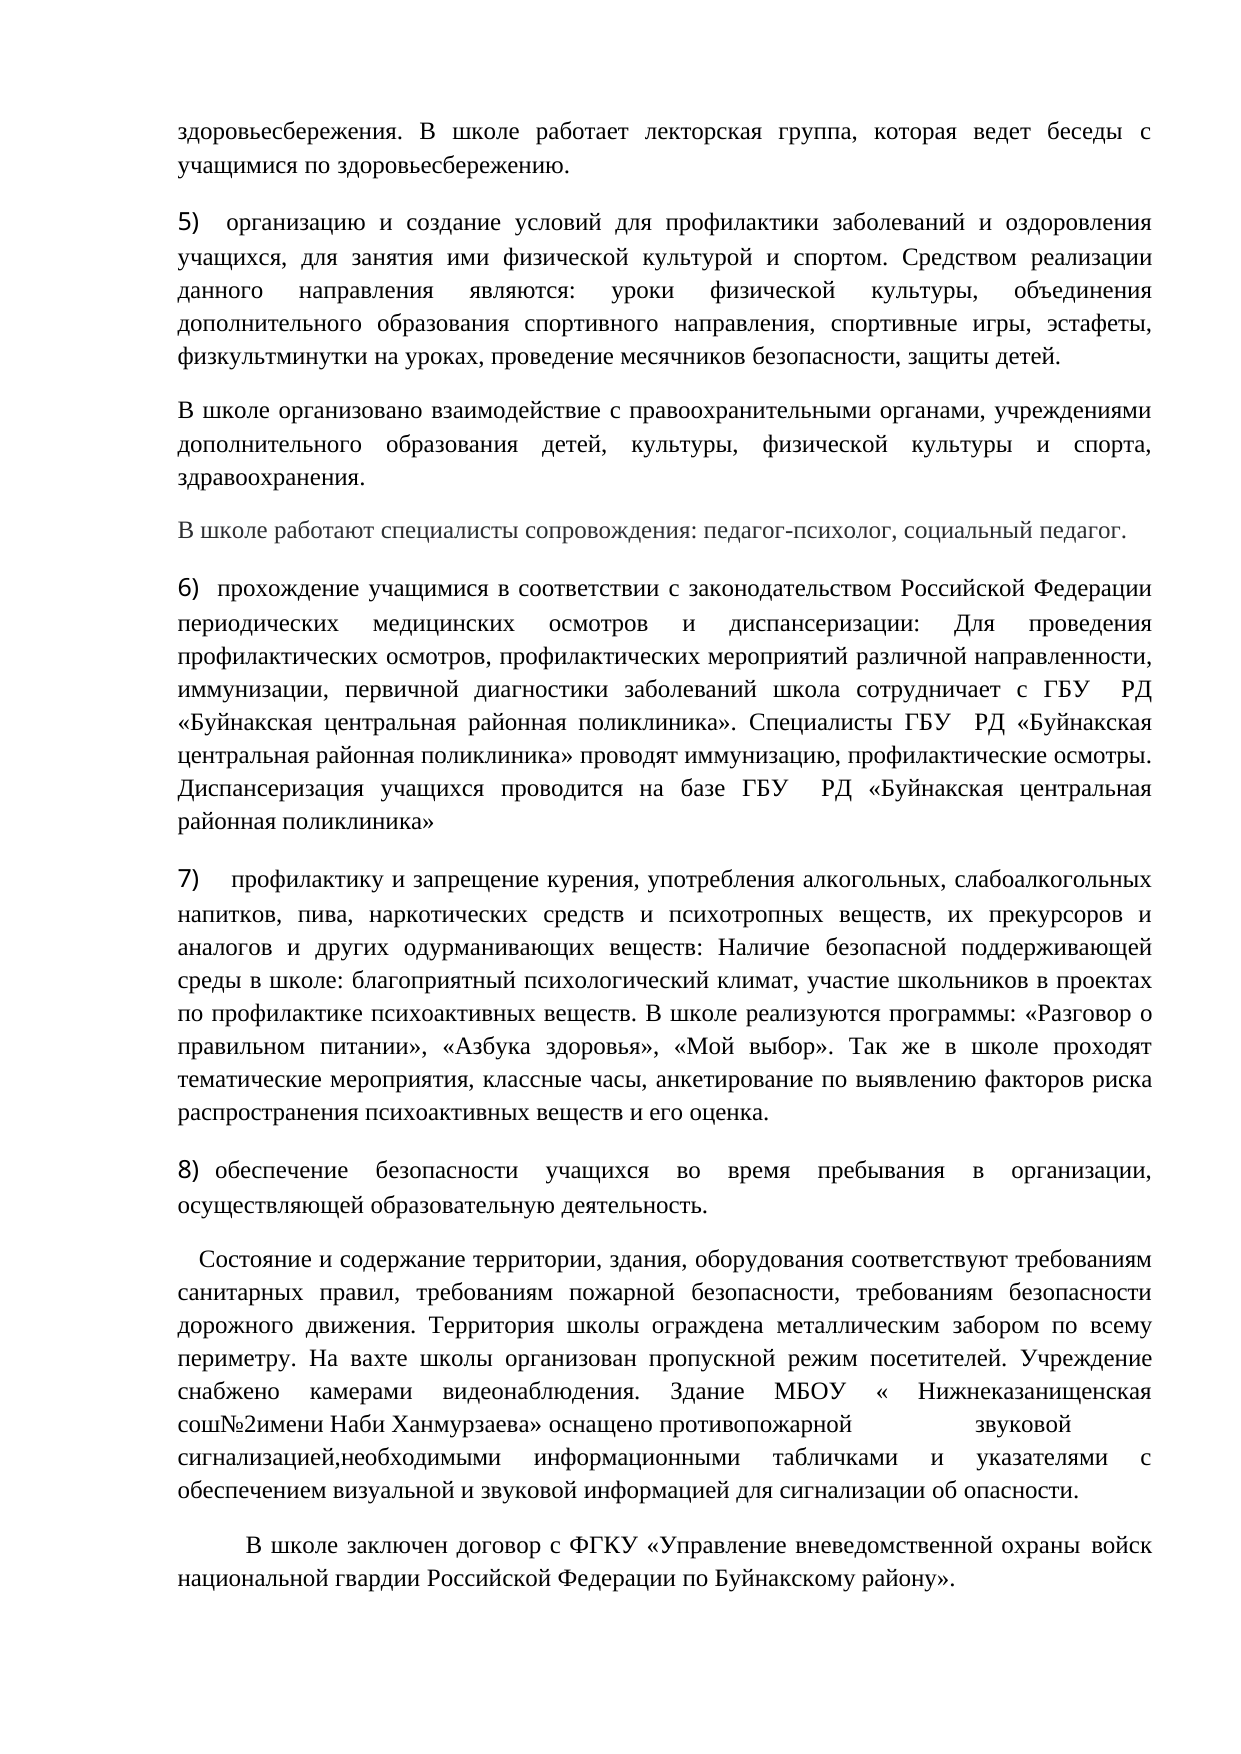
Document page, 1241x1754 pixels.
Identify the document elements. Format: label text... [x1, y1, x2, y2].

list обеспечение безопасности учащихся во время пребывания в организации, осуществляющей образовательную деятельность. [177, 1152, 1152, 1219]
text В школе заключен договор с ФГКУ «Управление вневедомственной охраны войск национальной гвардии Российской Федерации по Буйнакскому району». [177, 1530, 1152, 1591]
list прохождение учащимися в соответствии с законодательством Российской Федерации периодических медицинских осмотров и диспансеризации: Для проведения профилактических осмотров, профилактических мероприятий различной направленности, иммунизации, первичной диагностики заболеваний школа сотрудничает с ГБУ РД «Буйнакская центральная районная поликлиника». Специалисты ГБУ РД «Буйнакская центральная районная поликлиника» проводят иммунизацию, профилактические осмотры. Диспансеризация учащихся проводится на базе ГБУ РД «Буйнакская центральная районная поликлиника» [177, 570, 1152, 835]
list профилактику и запрещение курения, употребления алкогольных, слабоалкогольных напитков, пива, наркотических средств и психотропных веществ, их прекурсоров и аналогов и других одурманивающих веществ: Наличие безопасной поддерживающей среды в школе: благоприятный психологический климат, участие школьников в проектах по профилактике психоактивных веществ. В школе реализуются программы: «Разговор о правильном питании», «Азбука здоровья», «Мой выбор». Так же в школе проходят тематические мероприятия, классные часы, анкетирование по выявлению факторов риска распространения психоактивных веществ и его оценка. [177, 861, 1152, 1126]
text здоровьесбережения. В школе работает лекторская группа, которая ведет беседы с учащимися по здоровьесбережению. [177, 116, 1151, 178]
list организацию и создание условий для профилактики заболеваний и оздоровления учащихся, для занятия ими физической культурой и спортом. Средством реализации данного направления являются: уроки физической культуры, объединения дополнительного образования спортивного направления, спортивные игры, эстафеты, физкультминутки на уроках, проведение месячников безопасности, защиты детей. [177, 204, 1152, 370]
text В школе организовано взаимодействие с правоохранительными органами, учреждениями дополнительного образования детей, культуры, физической культуры и спорта, здравоохранения. [177, 395, 1152, 491]
text Состояние и содержание территории, здания, оборудования соответствуют требованиям санитарных правил, требованиям пожарной безопасности, требованиям безопасности дорожного движения. Территория школы ограждена металлическим забором по всему периметру. На вахте школы организован пропускной режим посетителей. Учреждение снабжено камерами видеонаблюдения. Здание МБОУ « Нижнеказанищенская сош№2имени Наби Ханмурзаева» оснащено противопожарной звуковой сигнализацией,необходимыми информационными табличками и указателями с обеспечением визуальной и звуковой информацией для сигнализации об опасности. [177, 1244, 1152, 1504]
text В школе работают специалисты сопровождения: педагог-психолог, социальный педагог. [177, 516, 1152, 544]
